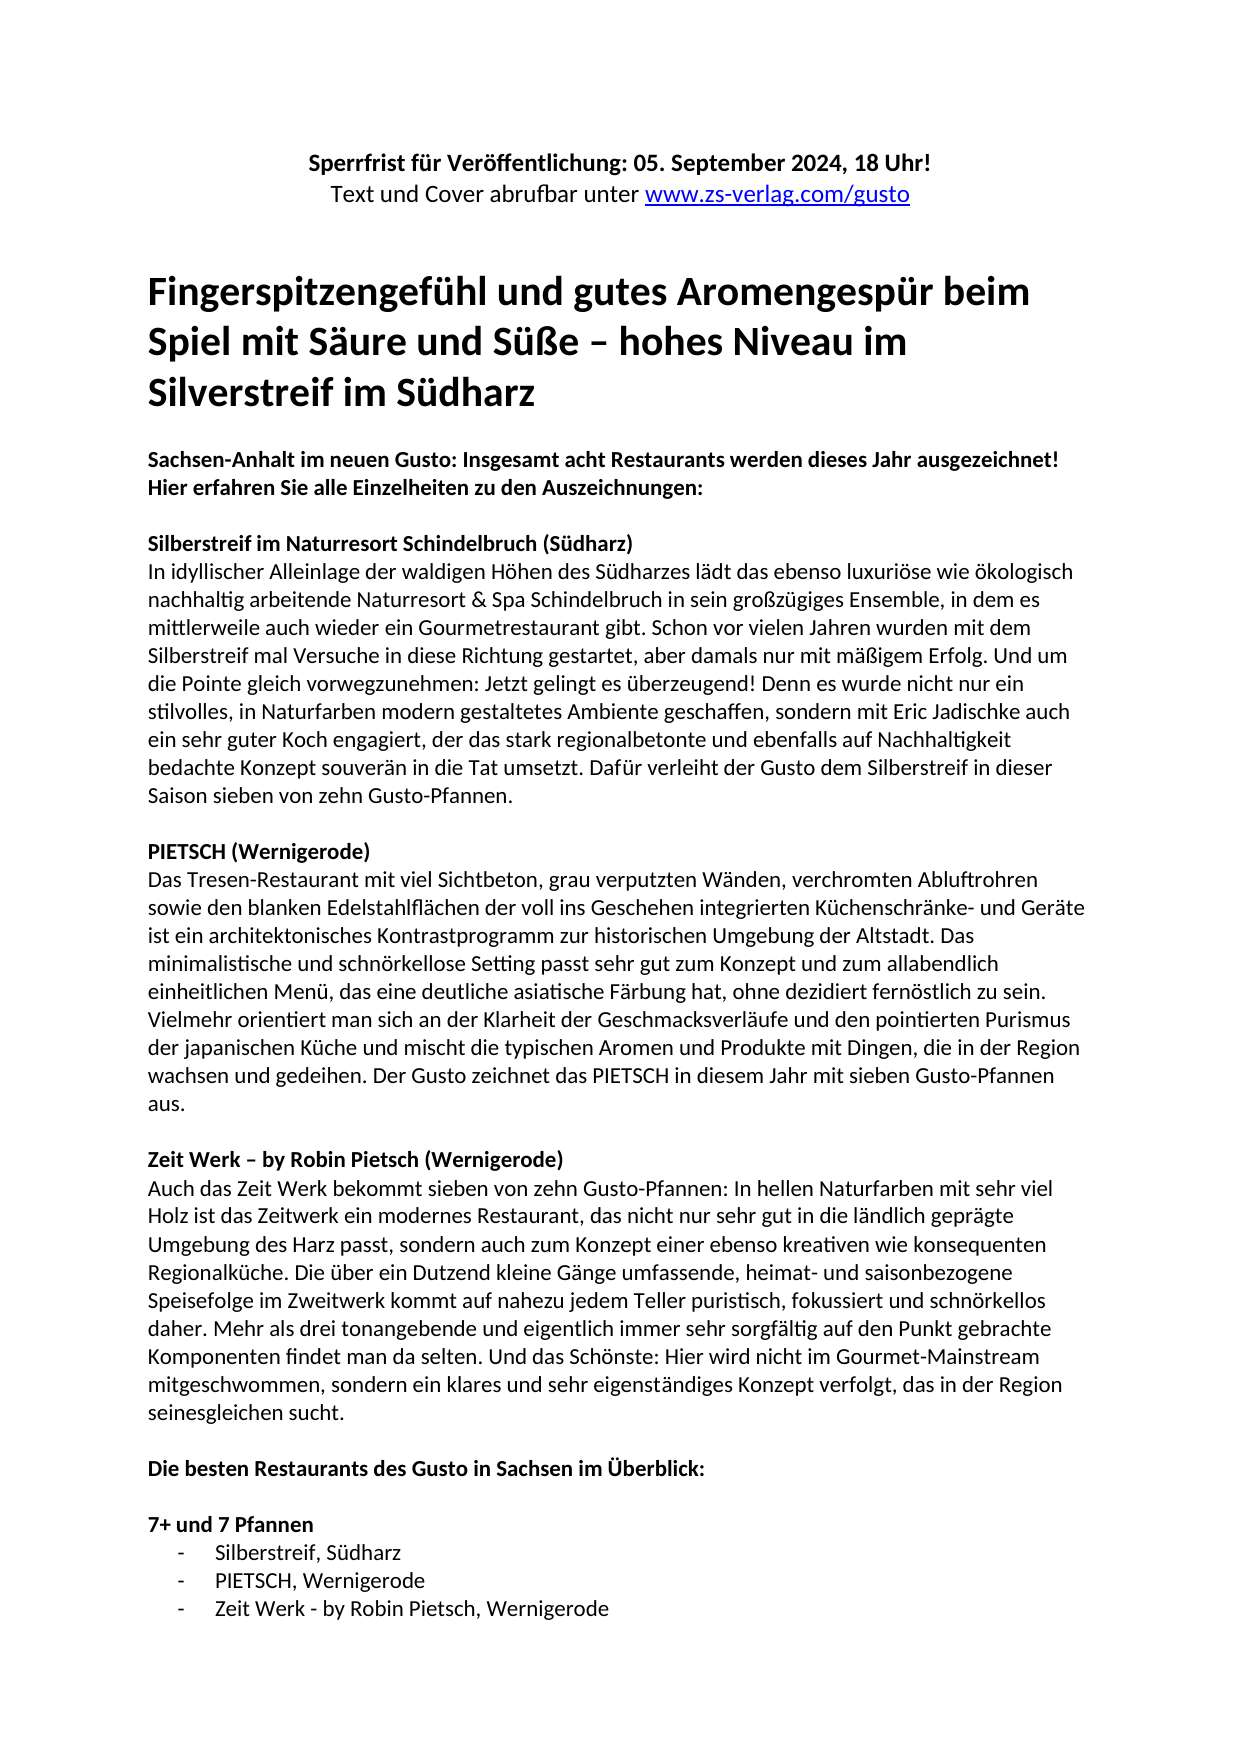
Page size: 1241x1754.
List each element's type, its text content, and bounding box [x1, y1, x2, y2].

list Silberstreif, Südharz [177, 1538, 1093, 1566]
text Auch das Zeit Werk bekommt sieben von zehn Gusto-Pfannen: In hellen Naturfarben mit sehr viel Holz ist das Zeitwerk ein modernes Restaurant, das nicht nur sehr gut in die ländlich geprägte Umgebung des Harz passt, sondern auch zum Konzept einer ebenso kreativen wie konsequenten Regionalküche. Die über ein Dutzend kleine Gänge umfassende, heimat- und saisonbezogene Speisefolge im Zweitwerk kommt auf nahezu jedem Teller puristisch, fokussiert und schnörkellos daher. Mehr als drei tonangebende und eigentlich immer sehr sorgfältig auf den Punkt gebrachte Komponenten findet man da selten. Und das Schönste: Hier wird nicht im Gourmet-Mainstream mitgeschwommen, sondern ein klares und sehr eigenständiges Konzept verfolgt, das in der Region seinesgleichen sucht. [148, 1174, 1093, 1426]
text 7+ und 7 Pfannen [148, 1510, 1093, 1538]
text Sperrfrist für Veröffentlichung: 05. September 2024, 18 Uhr! [148, 148, 1093, 178]
text Die besten Restaurants des Gusto in Sachsen im Überblick: [148, 1454, 1098, 1482]
text Fingerspitzengefühl und gutes Aromengespür beim Spiel mit Säure und Süße – hohes Niveau im Silverstreif im Südharz [148, 264, 1093, 417]
text Hier erfahren Sie alle Einzelheiten zu den Auszeichnungen: [148, 473, 1093, 501]
text In idyllischer Alleinlage der waldigen Höhen des Südharzes lädt das ebenso luxuriöse wie ökologisch nachhaltig arbeitende Naturresort & Spa Schindelbruch in sein großzügiges Ensemble, in dem es mittlerweile auch wieder ein Gourmetrestaurant gibt. Schon vor vielen Jahren wurden mit dem Silberstreif mal Versuche in diese Richtung gestartet, aber damals nur mit mäßigem Erfolg. Und um die Pointe gleich vorwegzunehmen: Jetzt gelingt es überzeugend! Denn es wurde nicht nur ein stilvolles, in Naturfarben modern gestaltetes Ambiente geschaffen, sondern mit Eric Jadischke auch ein sehr guter Koch engagiert, der das stark regionalbetonte und ebenfalls auf Nachhaltigkeit bedachte Konzept souverän in die Tat umsetzt. Dafür verleiht der Gusto dem Silberstreif in dieser Saison sieben von zehn Gusto-Pfannen. [148, 557, 1093, 809]
text Zeit Werk – by Robin Pietsch (Wernigerode) [148, 1146, 1093, 1174]
list PIETSCH, Wernigerode [177, 1566, 1093, 1594]
text Text und Cover abrufbar unter www.zs-verlag.com/gusto [148, 178, 1093, 209]
list Zeit Werk - by Robin Pietsch, Wernigerode [177, 1594, 1093, 1622]
text PIETSCH (Wernigerode) [148, 837, 1093, 865]
text Das Tresen-Restaurant mit viel Sichtbeton, grau verputzten Wänden, verchromten Abluftrohren sowie den blanken Edelstahlflächen der voll ins Geschehen integrierten Küchenschränke- und Geräte ist ein architektonisches Kontrastprogramm zur historischen Umgebung der Altstadt. Das minimalistische und schnörkellose Setting passt sehr gut zum Konzept und zum allabendlich einheitlichen Menü, das eine deutliche asiatische Färbung hat, ohne dezidiert fernöstlich zu sein. Vielmehr orientiert man sich an der Klarheit der Geschmacksverläufe und den pointierten Purismus der japanischen Küche und mischt die typischen Aromen und Produkte mit Dingen, die in der Region wachsen und gedeihen. Der Gusto zeichnet das PIETSCH in diesem Jahr mit sieben Gusto-Pfannen aus. [148, 865, 1093, 1118]
text Sachsen-Anhalt im neuen Gusto: Insgesamt acht Restaurants werden dieses Jahr ausgezeichnet! [148, 445, 1093, 473]
text Silberstreif im Naturresort Schindelbruch (Südharz) [148, 529, 1093, 557]
